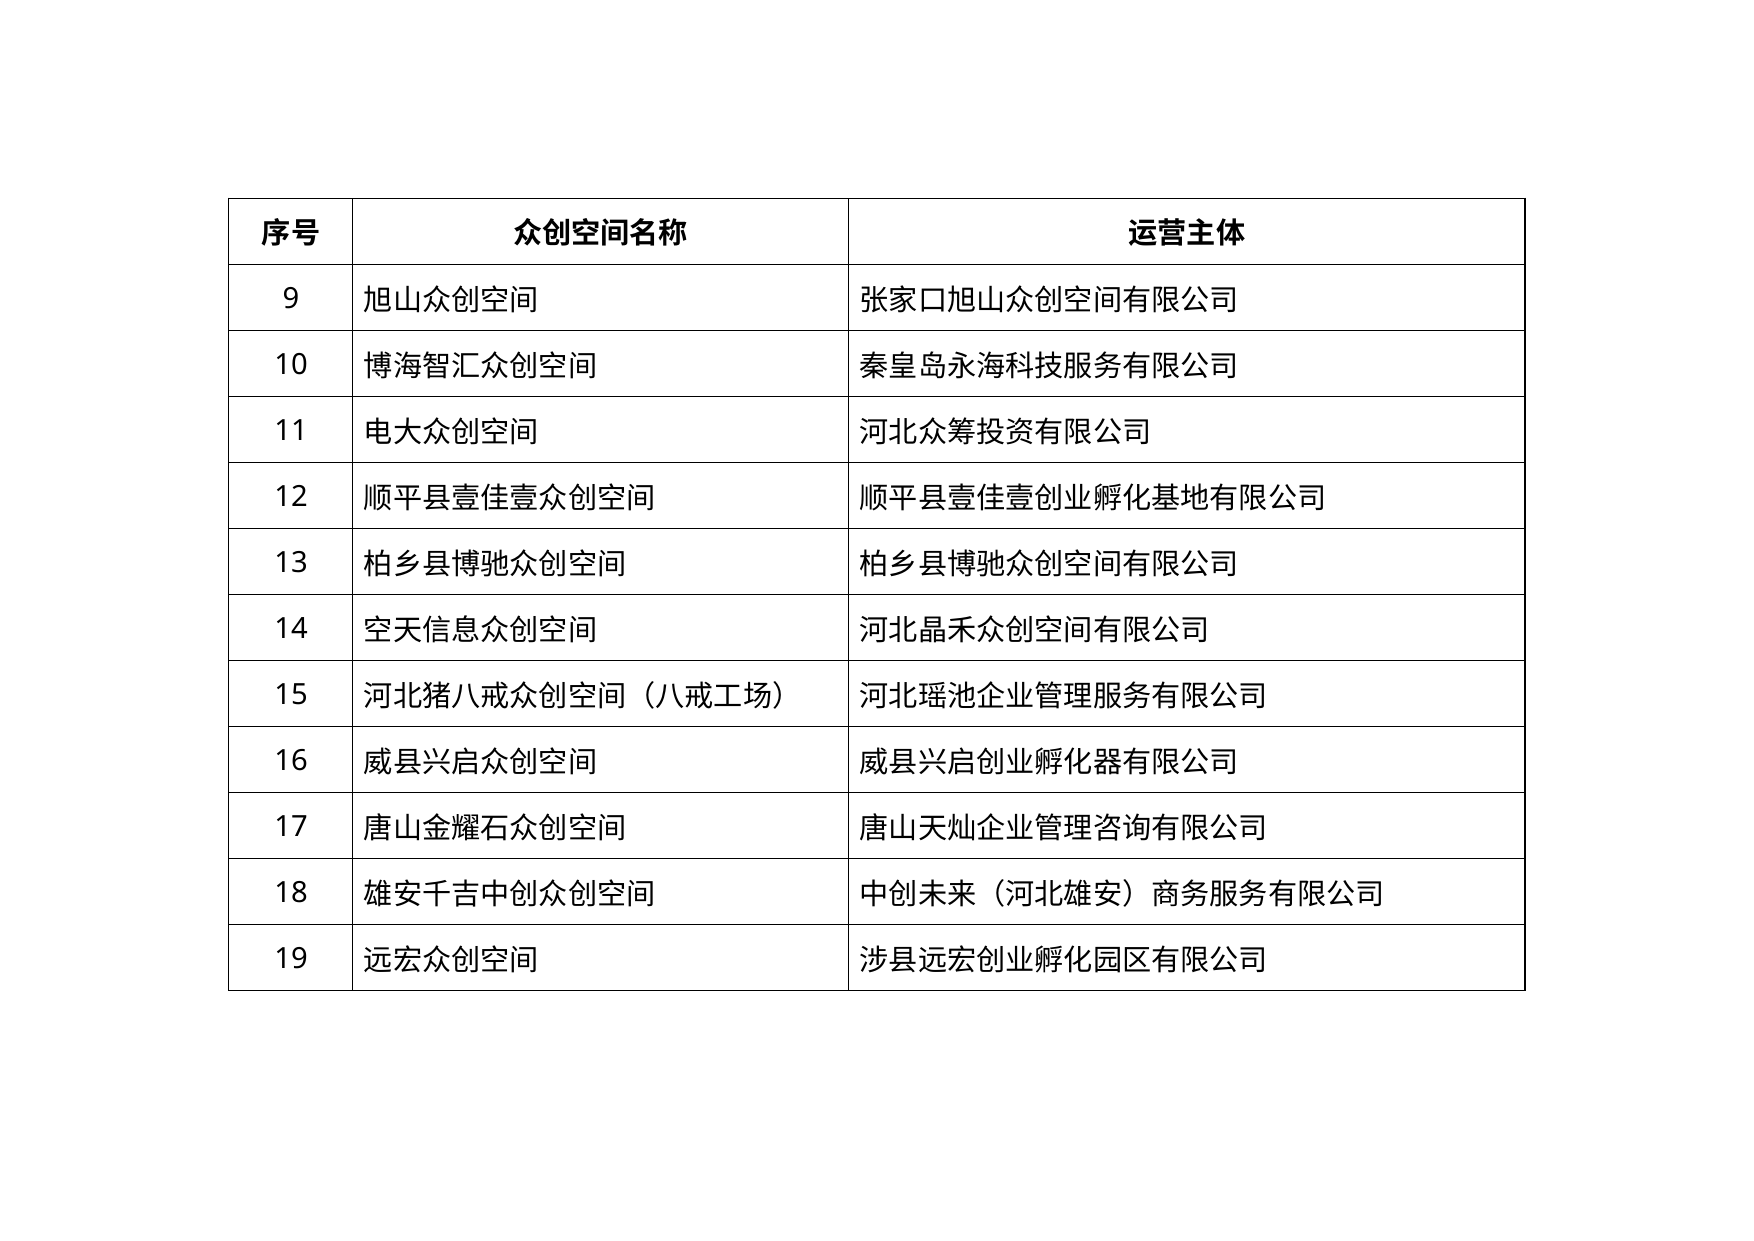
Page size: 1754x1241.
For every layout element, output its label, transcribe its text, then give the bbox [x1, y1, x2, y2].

table_cell 13 [229, 529, 352, 594]
table_cell 河北众筹投资有限公司 [849, 397, 1524, 462]
table_cell 唐山金耀石众创空间 [353, 793, 848, 858]
table_cell 电大众创空间 [353, 397, 848, 462]
table_cell 10 [229, 331, 352, 396]
table_header 序号 [229, 199, 352, 264]
table_cell 远宏众创空间 [353, 925, 848, 990]
table_cell 17 [229, 793, 352, 858]
table_cell 威县兴启众创空间 [353, 727, 848, 792]
table_cell 14 [229, 595, 352, 660]
table_cell 空天信息众创空间 [353, 595, 848, 660]
table_cell 12 [229, 463, 352, 528]
table_cell 张家口旭山众创空间有限公司 [849, 265, 1524, 330]
table_cell 15 [229, 661, 352, 726]
table_cell 柏乡县博驰众创空间有限公司 [849, 529, 1524, 594]
table_header 运营主体 [849, 199, 1524, 264]
table_cell 18 [229, 859, 352, 924]
table_cell 11 [229, 397, 352, 462]
table_cell 雄安千吉中创众创空间 [353, 859, 848, 924]
table_cell 河北晶禾众创空间有限公司 [849, 595, 1524, 660]
table_cell 9 [229, 265, 352, 330]
table_cell 中创未来（河北雄安）商务服务有限公司 [849, 859, 1524, 924]
table_header 众创空间名称 [353, 199, 848, 264]
table_cell 唐山天灿企业管理咨询有限公司 [849, 793, 1524, 858]
table_cell 河北瑶池企业管理服务有限公司 [849, 661, 1524, 726]
table_cell 涉县远宏创业孵化园区有限公司 [849, 925, 1524, 990]
table_cell 旭山众创空间 [353, 265, 848, 330]
table_cell 秦皇岛永海科技服务有限公司 [849, 331, 1524, 396]
table_cell 顺平县壹佳壹创业孵化基地有限公司 [849, 463, 1524, 528]
table_cell 河北猪八戒众创空间（八戒工场） [353, 661, 848, 726]
table_cell 博海智汇众创空间 [353, 331, 848, 396]
table_cell 16 [229, 727, 352, 792]
table_cell 柏乡县博驰众创空间 [353, 529, 848, 594]
table_cell 19 [229, 925, 352, 990]
table_cell 顺平县壹佳壹众创空间 [353, 463, 848, 528]
table_cell 威县兴启创业孵化器有限公司 [849, 727, 1524, 792]
